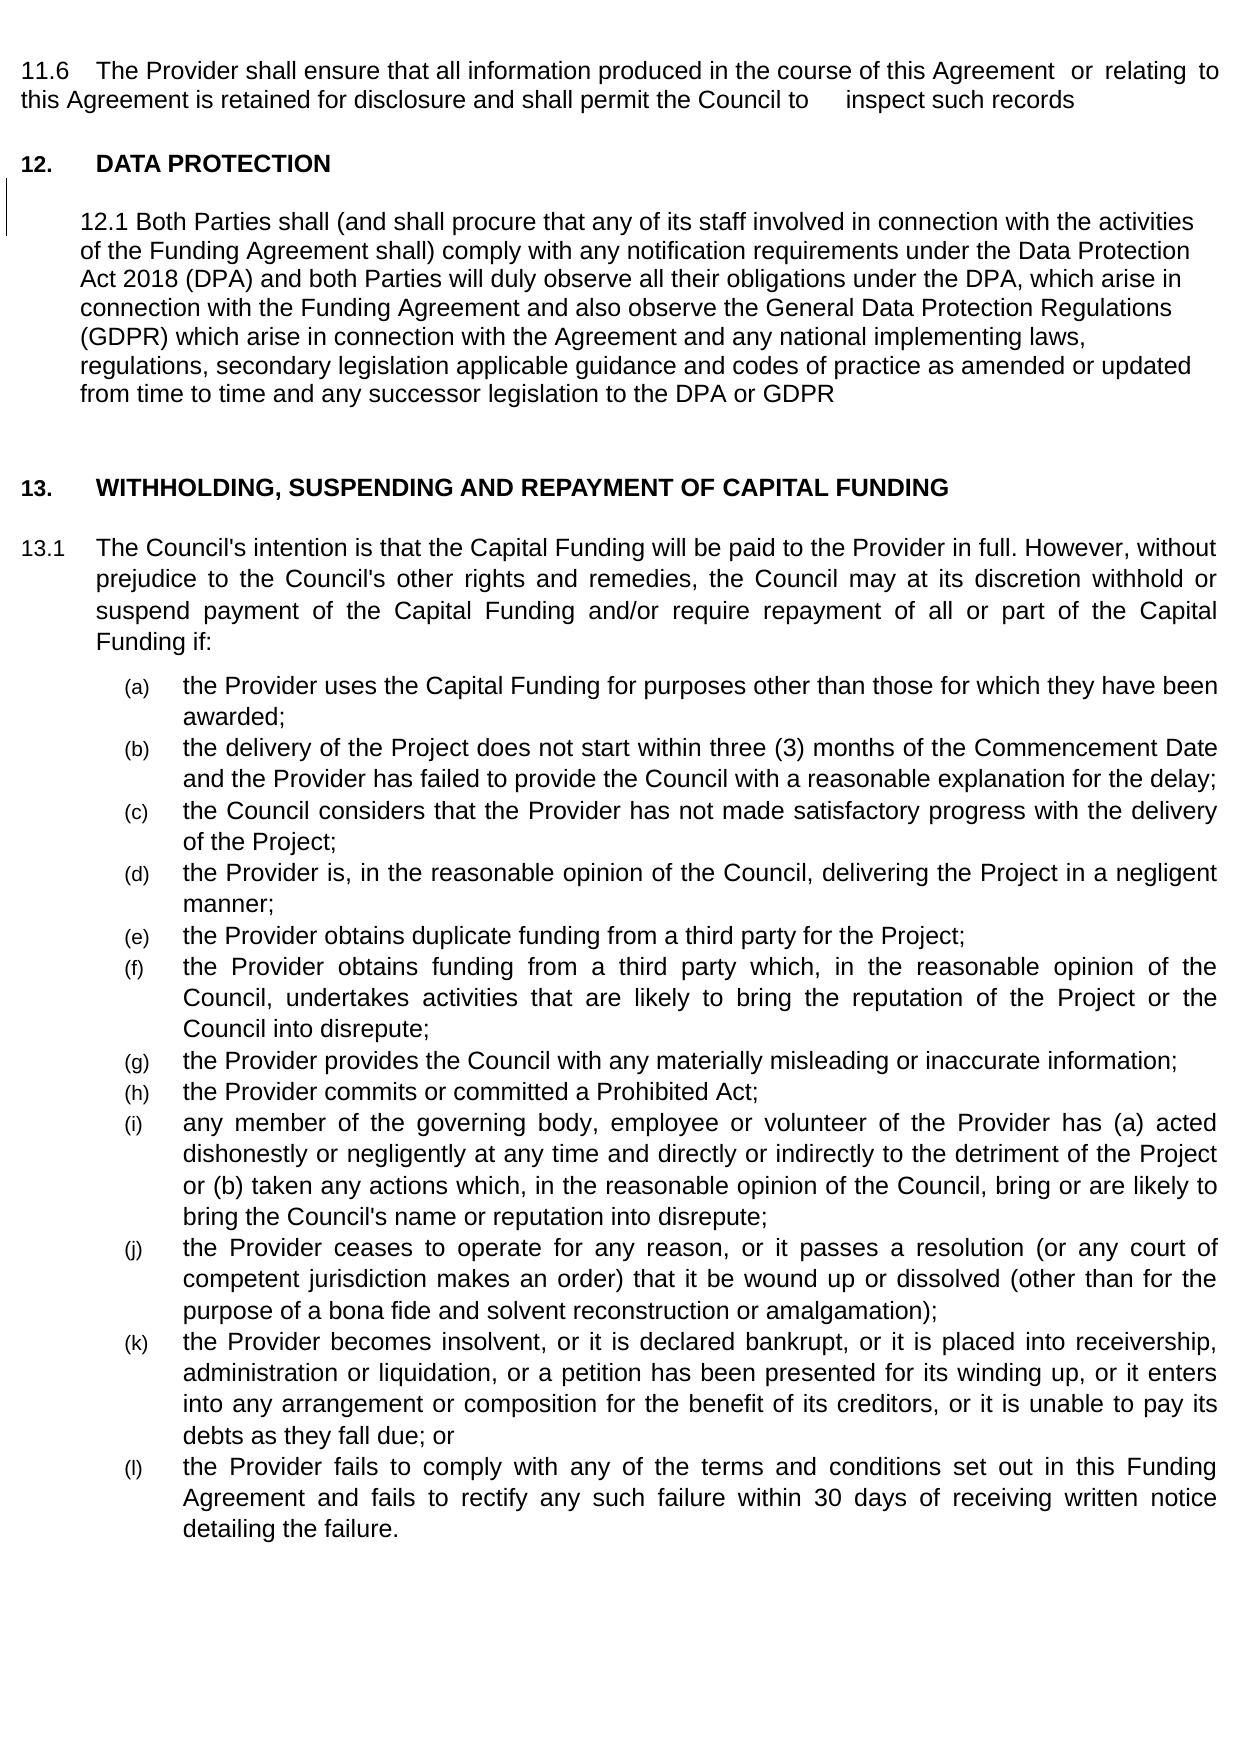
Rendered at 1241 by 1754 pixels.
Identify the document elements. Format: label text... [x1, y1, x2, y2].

text the Provider becomes insolvent, or it is declared bankrupt, or it is placed into receivership, administration or liquidation, or a petition has been presented for its winding up, or it enters into any arrangement or composition for the benefit of its creditors, or it is unable to pay its debts as they fall due; or [124, 1324, 1219, 1449]
subtitle WITHHOLDING, SUSPENDING AND REPAYMENT OF CAPITAL FUNDING [21, 470, 1219, 502]
text 12.1 Both Parties shall (and shall procure that any of its staff involved in connection with the activities of the Funding Agreement shall) comply with any notification requirements under the Data Protection Act 2018 (DPA) and both Parties will duly observe all their obligations under the DPA, which arise in connection with the Funding Agreement and also observe the General Data Protection Regulations (GDPR) which arise in connection with the Agreement and any national implementing laws, regulations, secondary legislation applicable guidance and codes of practice as amended or updated from time to time and any successor legislation to the DPA or GDPR [80, 207, 1219, 408]
text the Provider obtains funding from a third party which, in the reasonable opinion of the Council, undertakes activities that are likely to bring the reputation of the Project or the Council into disrepute; [124, 949, 1219, 1043]
subtitle The Council's intention is that the Capital Funding will be paid to the Provider in full. However, without prejudice to the Council's other rights and remedies, the Council may at its discretion withhold or suspend payment of the Capital Funding and/or require repayment of all or part of the Capital Funding if: [21, 531, 1219, 656]
text the Provider is, in the reasonable opinion of the Council, delivering the Project in a negligent manner; [124, 856, 1219, 918]
text the delivery of the Project does not start within three (3) months of the Commencement Date and the Provider has failed to provide the Council with a reasonable explanation for the delay; [124, 731, 1219, 793]
text the Provider commits or committed a Prohibited Act; [124, 1074, 1219, 1106]
text the Provider provides the Council with any materially misleading or inaccurate information; [124, 1043, 1219, 1074]
text the Provider ceases to operate for any reason, or it passes a resolution (or any court of competent jurisdiction makes an order) that it be wound up or dissolved (other than for the purpose of a bona fide and solvent reconstruction or amalgamation); [124, 1231, 1219, 1324]
list the Provider uses the Capital Funding for purposes other than those for which they have been awarded; [124, 668, 1219, 731]
subtitle 11.6 The Provider shall ensure that all information produced in the course of this Agreement or relating to this Agreement is retained for disclosure and shall permit the Council to inspect such records [21, 56, 1219, 114]
text the Provider obtains duplicate funding from a third party for the Project; [124, 918, 1219, 949]
subtitle DATA PROTECTION [21, 147, 1219, 178]
text the Provider fails to comply with any of the terms and conditions set out in this Funding Agreement and fails to rectify any such failure within 30 days of receiving written notice detailing the failure. [124, 1449, 1219, 1543]
text any member of the governing body, employee or volunteer of the Provider has (a) acted dishonestly or negligently at any time and directly or indirectly to the detriment of the Project or (b) taken any actions which, in the reasonable opinion of the Council, bring or are likely to bring the Council's name or reputation into disrepute; [124, 1106, 1219, 1231]
text the Council considers that the Provider has not made satisfactory progress with the delivery of the Project; [124, 793, 1219, 856]
